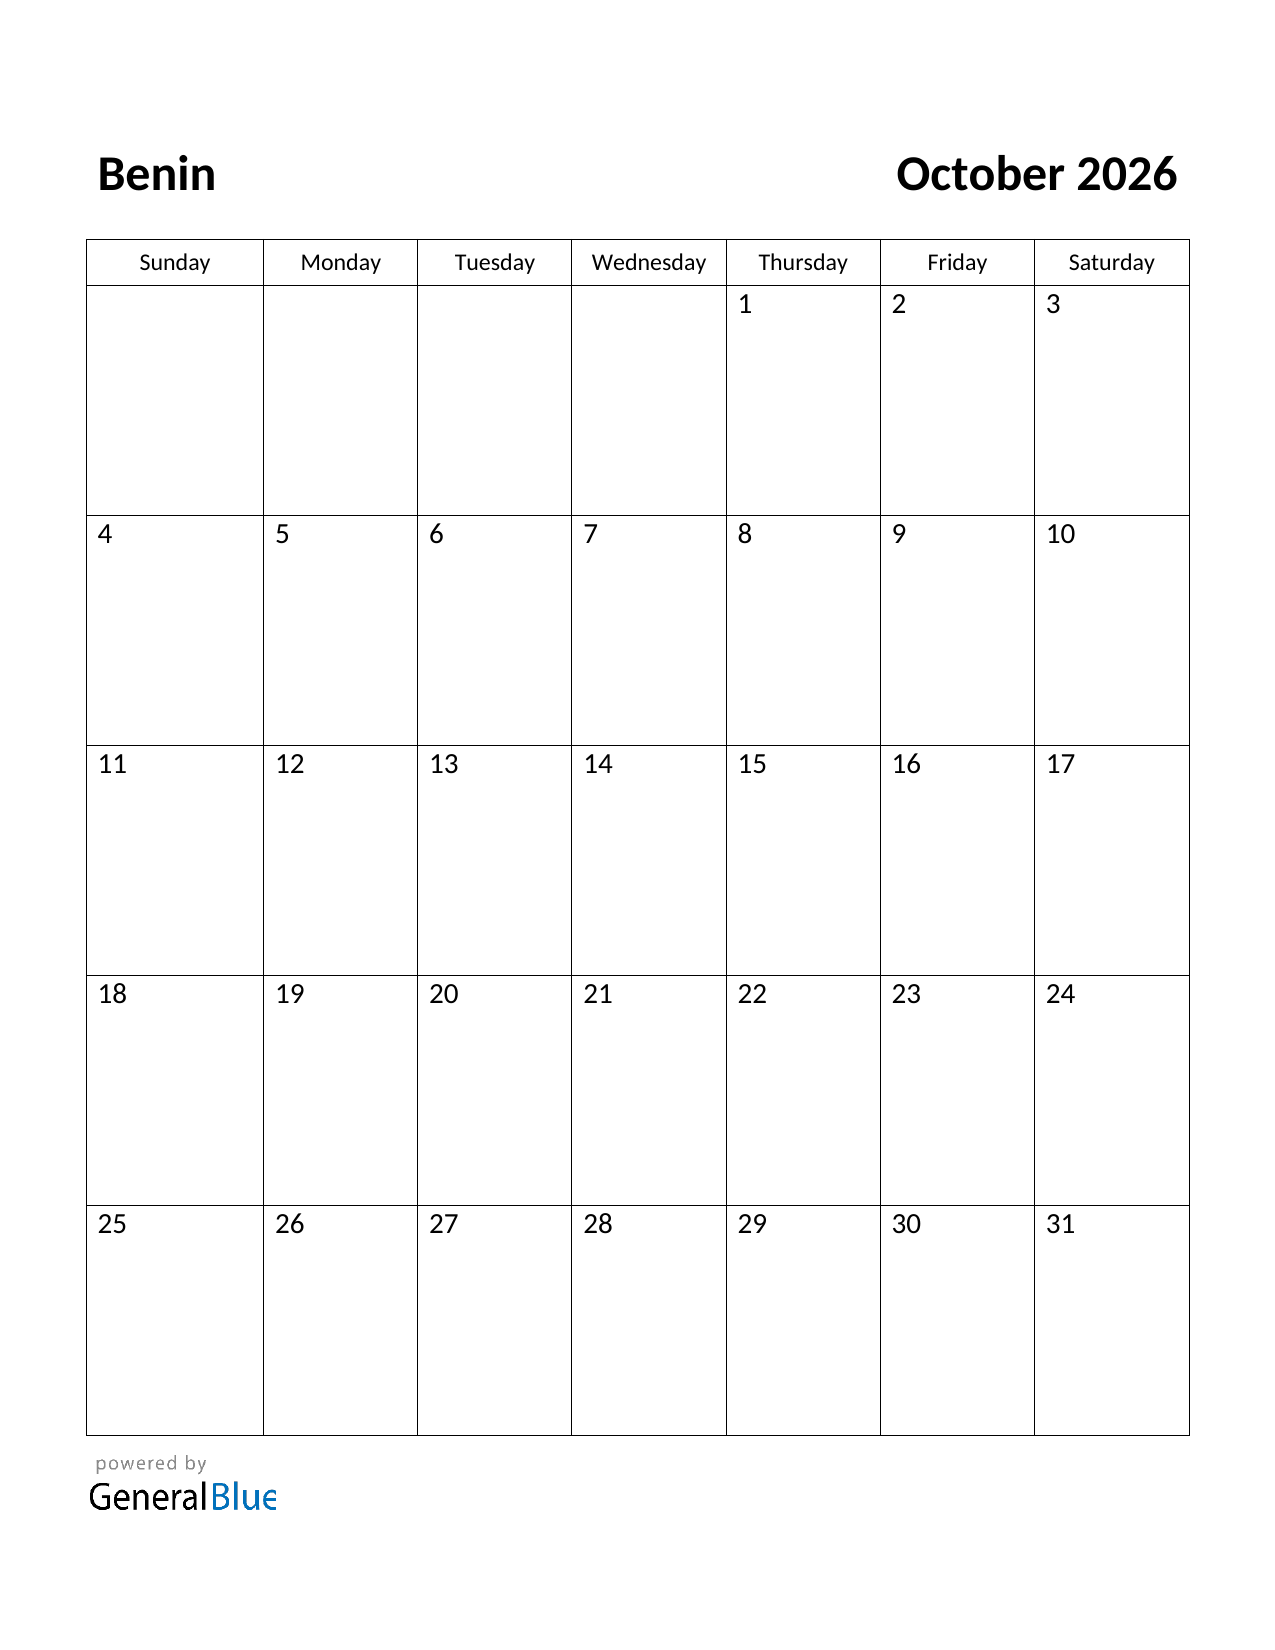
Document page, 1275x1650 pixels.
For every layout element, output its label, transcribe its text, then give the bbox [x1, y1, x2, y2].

table_cell 22 [727, 976, 880, 1008]
table_cell [881, 1238, 1034, 1434]
table_cell [87, 318, 263, 514]
table_header October 2026 [572, 105, 1189, 239]
table_cell [572, 318, 726, 514]
table_cell 17 [1035, 746, 1189, 778]
table_cell [87, 286, 263, 318]
table_cell [881, 778, 1034, 974]
table_cell 16 [881, 746, 1034, 778]
table_cell 25 [87, 1206, 263, 1238]
table_cell [727, 548, 880, 744]
table_cell [881, 1008, 1034, 1204]
table_cell 8 [727, 516, 880, 548]
table_cell 29 [727, 1206, 880, 1238]
table_cell [727, 1238, 880, 1434]
table_cell 3 [1035, 286, 1189, 318]
table_cell [264, 286, 417, 318]
table_cell Tuesday [418, 240, 571, 284]
table_cell Monday [264, 240, 417, 284]
table_cell [881, 548, 1034, 744]
table_cell [264, 548, 417, 744]
table_cell [418, 286, 571, 318]
table_cell [418, 1008, 571, 1204]
table_cell 2 [881, 286, 1034, 318]
table_cell 28 [572, 1206, 726, 1238]
table_cell 13 [418, 746, 571, 778]
table_cell [727, 778, 880, 974]
table_cell 30 [881, 1206, 1034, 1238]
table_cell [264, 1238, 417, 1434]
picture [88, 1452, 276, 1515]
table_cell [87, 778, 263, 974]
table_cell [1035, 548, 1189, 744]
table_cell 4 [87, 516, 263, 548]
table_cell [418, 778, 571, 974]
table_cell [418, 1238, 571, 1434]
table_cell 14 [572, 746, 726, 778]
table_cell 23 [881, 976, 1034, 1008]
table_cell Wednesday [572, 240, 726, 284]
table_cell [572, 548, 726, 744]
table_cell Sunday [87, 240, 263, 284]
table_header Benin [86, 105, 572, 239]
table_cell 12 [264, 746, 417, 778]
table_cell [87, 1238, 263, 1434]
table_cell 26 [264, 1206, 417, 1238]
table_cell [87, 548, 263, 744]
table_cell [87, 1008, 263, 1204]
table_cell 20 [418, 976, 571, 1008]
table_cell 5 [264, 516, 417, 548]
table_cell [264, 1008, 417, 1204]
table_cell Friday [881, 240, 1034, 284]
table_cell [572, 1008, 726, 1204]
table_cell [572, 778, 726, 974]
table_cell [86, 1436, 1189, 1534]
table_cell [1035, 778, 1189, 974]
table_cell 9 [881, 516, 1034, 548]
table_cell [264, 318, 417, 514]
table_cell [572, 1238, 726, 1434]
table_cell [572, 286, 726, 318]
table_cell 24 [1035, 976, 1189, 1008]
table_cell 15 [727, 746, 880, 778]
table_cell [1035, 318, 1189, 514]
table_cell [727, 1008, 880, 1204]
table_cell Thursday [727, 240, 880, 284]
table_cell 10 [1035, 516, 1189, 548]
table_cell [264, 778, 417, 974]
table_cell 27 [418, 1206, 571, 1238]
table_cell 31 [1035, 1206, 1189, 1238]
table_cell 1 [727, 286, 880, 318]
table_cell [418, 318, 571, 514]
table_cell 21 [572, 976, 726, 1008]
table_cell [1035, 1238, 1189, 1434]
table_cell [727, 318, 880, 514]
table_cell 11 [87, 746, 263, 778]
table_cell [418, 548, 571, 744]
table_cell [881, 318, 1034, 514]
table_cell [1035, 1008, 1189, 1204]
table_cell 6 [418, 516, 571, 548]
table_cell 7 [572, 516, 726, 548]
table_cell 18 [87, 976, 263, 1008]
table_cell Saturday [1035, 240, 1189, 284]
table_cell 19 [264, 976, 417, 1008]
